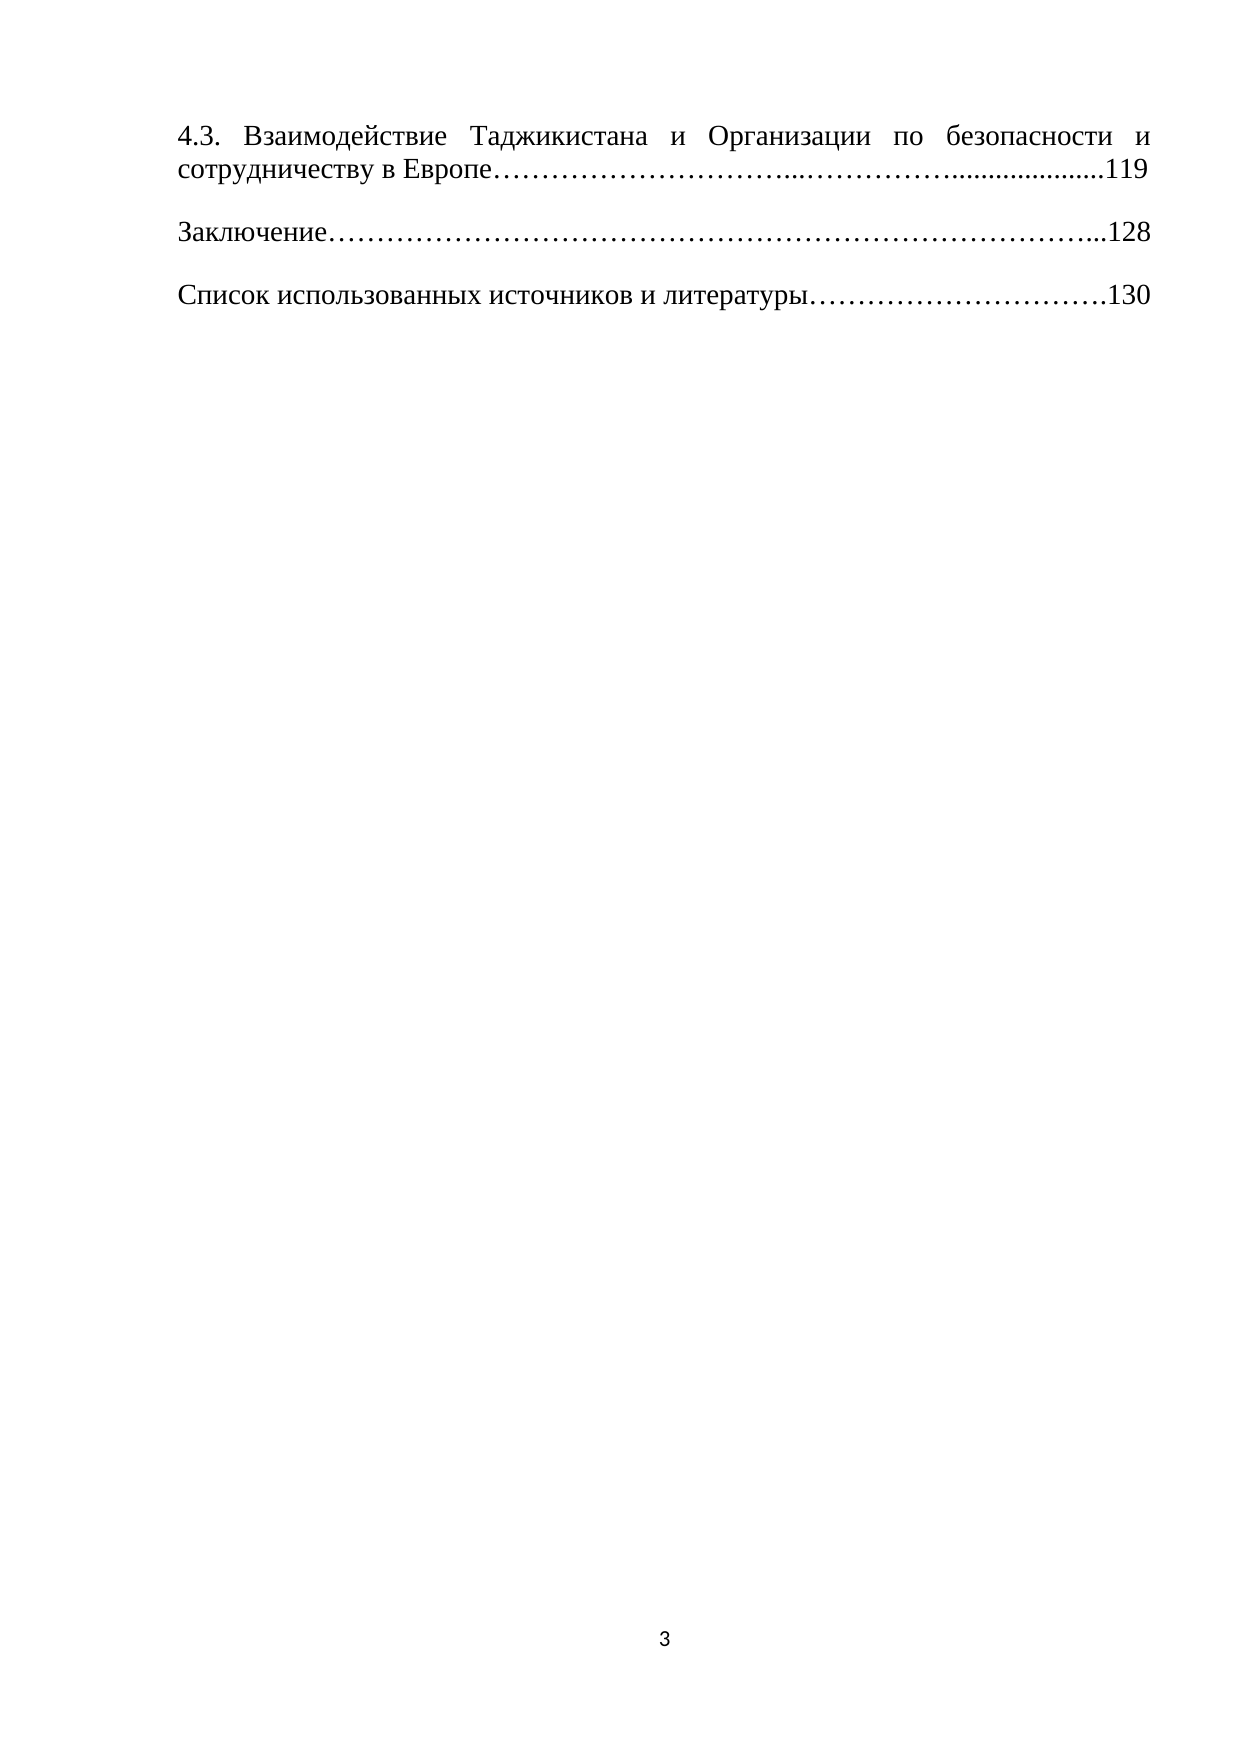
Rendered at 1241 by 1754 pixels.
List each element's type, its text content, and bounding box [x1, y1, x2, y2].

text Список использованных источников и литературы………………………….130 [177, 277, 1152, 311]
text Заключение……………………………………………………………………...128 [177, 214, 1152, 248]
text 4.3. Взаимодействие Таджикистана и Организации по безопасности и сотрудничеству в Европе…………………………...…………….....................119 [177, 118, 1152, 185]
